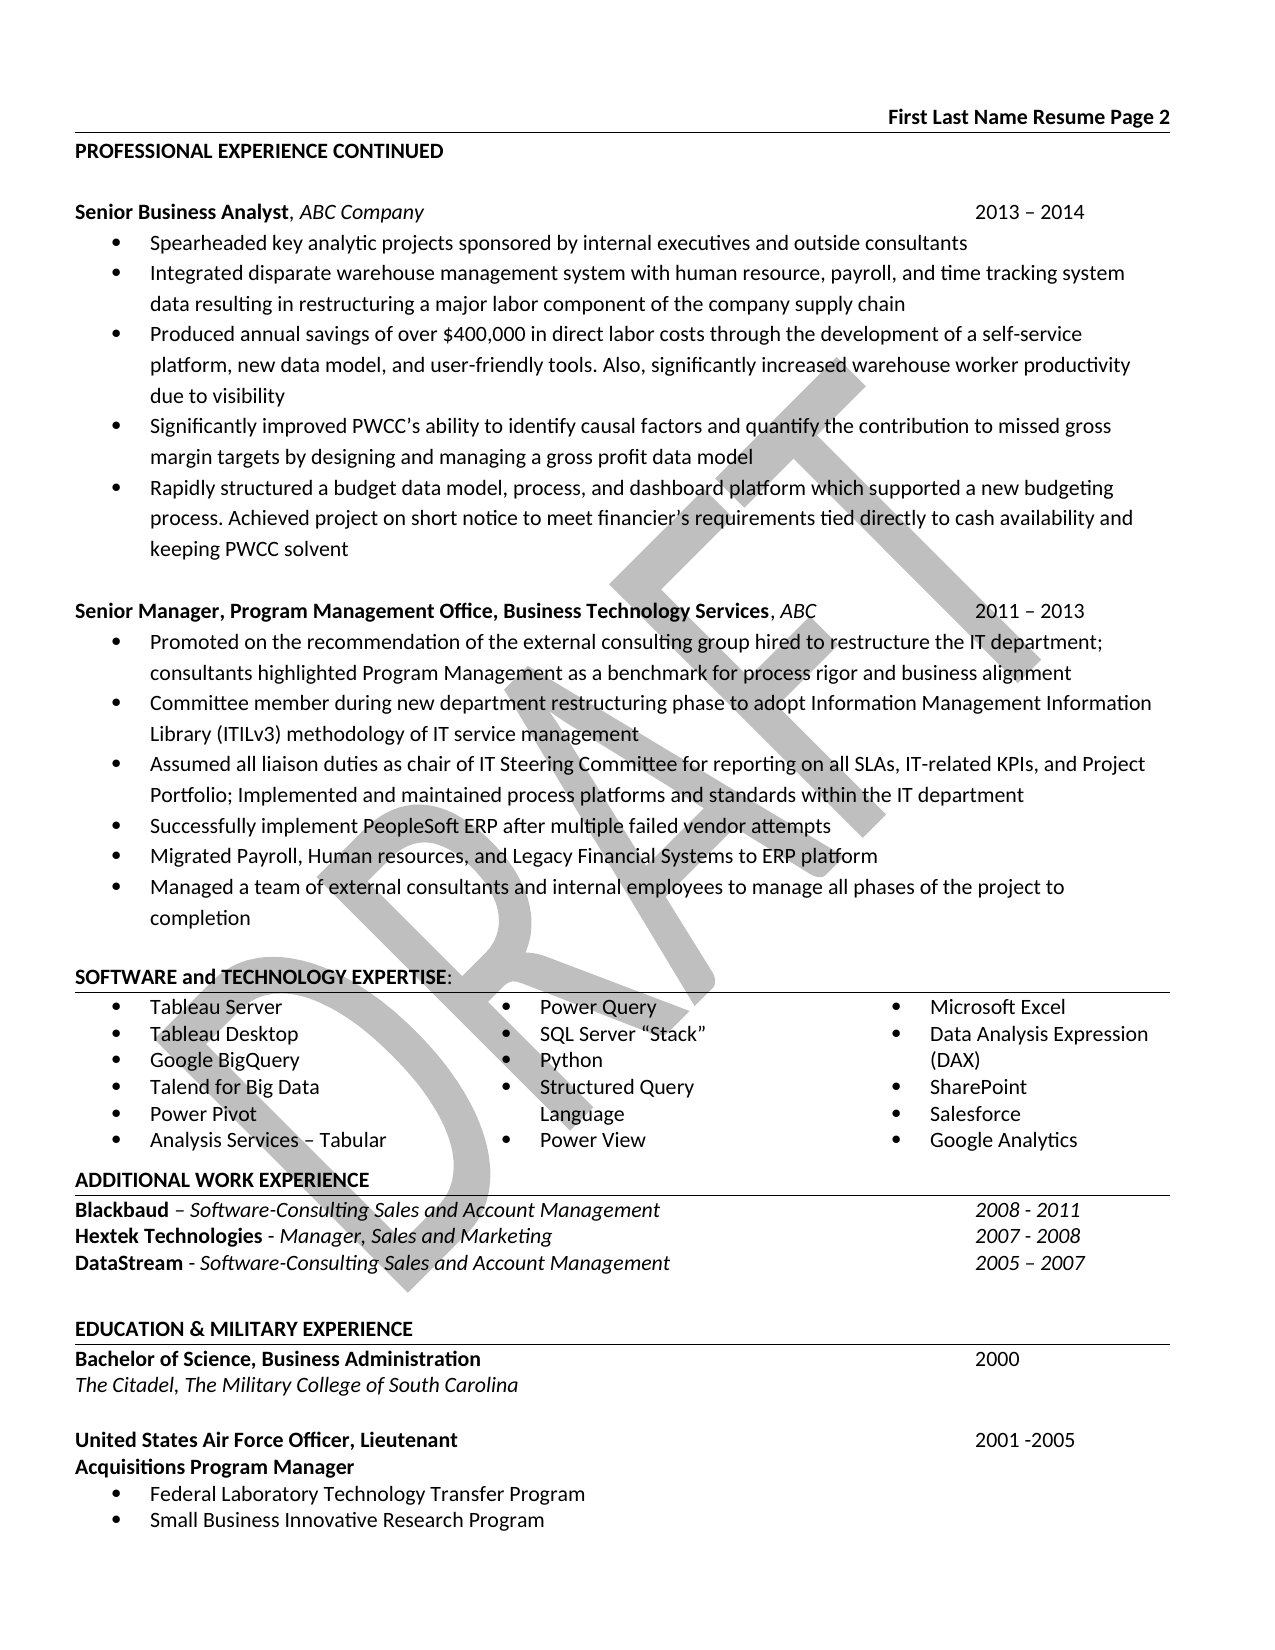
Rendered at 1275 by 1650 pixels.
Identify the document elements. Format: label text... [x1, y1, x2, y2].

list Analysis Services – Tabular [112, 1127, 390, 1153]
list Promoted on the recommendation of the external consulting group hired to restructure the IT department; consultants highlighted Program Management as a benchmark for process rigor and business alignment [112, 628, 1170, 685]
list Successfully implement PeopleSoft ERP after multiple failed vendor attempts [112, 812, 1170, 838]
list Talend for Big Data [112, 1073, 390, 1100]
list Managed a team of external consultants and internal employees to manage all phases of the project to completion [112, 873, 1170, 930]
list Google Analytics [892, 1127, 1170, 1153]
list Committee member during new department restructuring phase to adopt Information Management Information Library (ITILv3) methodology of IT service management [112, 689, 1170, 747]
list Assumed all liaison duties as chair of IT Steering Committee for reporting on all SLAs, IT-related KPIs, and Project Portfolio; Implemented and maintained process platforms and standards within the IT department [112, 751, 1170, 808]
text Bachelor of Science, Business Administration 2000 [75, 1345, 1170, 1372]
list Microsoft Excel [892, 993, 1170, 1020]
list Produced annual savings of over $400,000 in direct labor costs through the development of a self-service platform, new data model, and user-friendly tools. Also, significantly increased warehouse worker productivity due to visibility [112, 321, 1170, 408]
text Senior Manager, Program Management Office, Business Technology Services, ABC 2011 – 2013 [75, 597, 1170, 624]
list Tableau Desktop [112, 1020, 390, 1047]
list Small Business Innovative Research Program [112, 1506, 1170, 1533]
text EDUCATION & MILITARY EXPERIENCE [75, 1315, 1170, 1344]
list Data Analysis Expression (DAX) [892, 1020, 1170, 1073]
list Power Query [502, 993, 780, 1020]
text PROFESSIONAL EXPERIENCE CONTINUED [75, 137, 1170, 163]
list Spearheaded key analytic projects sponsored by internal executives and outside consultants [112, 229, 1170, 255]
list Power Pivot [112, 1100, 390, 1127]
list SharePoint [892, 1073, 1170, 1100]
list Python [502, 1047, 780, 1073]
list Tableau Server [112, 993, 390, 1020]
list Integrated disparate warehouse management system with human resource, payroll, and time tracking system data resulting in restructuring a major labor component of the company supply chain [112, 259, 1170, 317]
list Salesforce [892, 1100, 1170, 1127]
text The Citadel, The Military College of South Carolina [75, 1372, 1170, 1398]
list Power View [502, 1127, 780, 1153]
list SQL Server “Stack” [502, 1020, 780, 1047]
list Federal Laboratory Technology Transfer Program [112, 1480, 1170, 1506]
list Rapidly structured a budget data model, process, and dashboard platform which supported a new budgeting process. Achieved project on short notice to meet financier’s requirements tied directly to cash availability and keeping PWCC solvent [112, 474, 1170, 562]
text United States Air Force Officer, Lieutenant 2001 -2005 [75, 1426, 1170, 1453]
text First Last Name Resume Page 2 [75, 103, 1170, 132]
text ADDITIONAL WORK EXPERIENCE [75, 1166, 1170, 1195]
text SOFTWARE and TECHNOLOGY EXPERTISE: [75, 963, 1170, 992]
text Hextek Technologies - Manager, Sales and Marketing 2007 - 2008 [75, 1222, 1170, 1249]
list Google BigQuery [112, 1047, 390, 1073]
text DataStream - Software-Consulting Sales and Account Management 2005 – 2007 [75, 1249, 1170, 1276]
list Migrated Payroll, Human resources, and Legacy Financial Systems to ERP platform [112, 842, 1170, 869]
text Acquisitions Program Manager [75, 1453, 1170, 1480]
text Senior Business Analyst, ABC Company 2013 – 2014 [75, 198, 1170, 225]
list Significantly improved PWCC’s ability to identify causal factors and quantify the contribution to missed gross margin targets by designing and managing a gross profit data model [112, 412, 1170, 470]
text Blackbaud – Software-Consulting Sales and Account Management 2008 - 2011 [75, 1196, 1170, 1222]
list Structured Query Language [502, 1073, 780, 1127]
